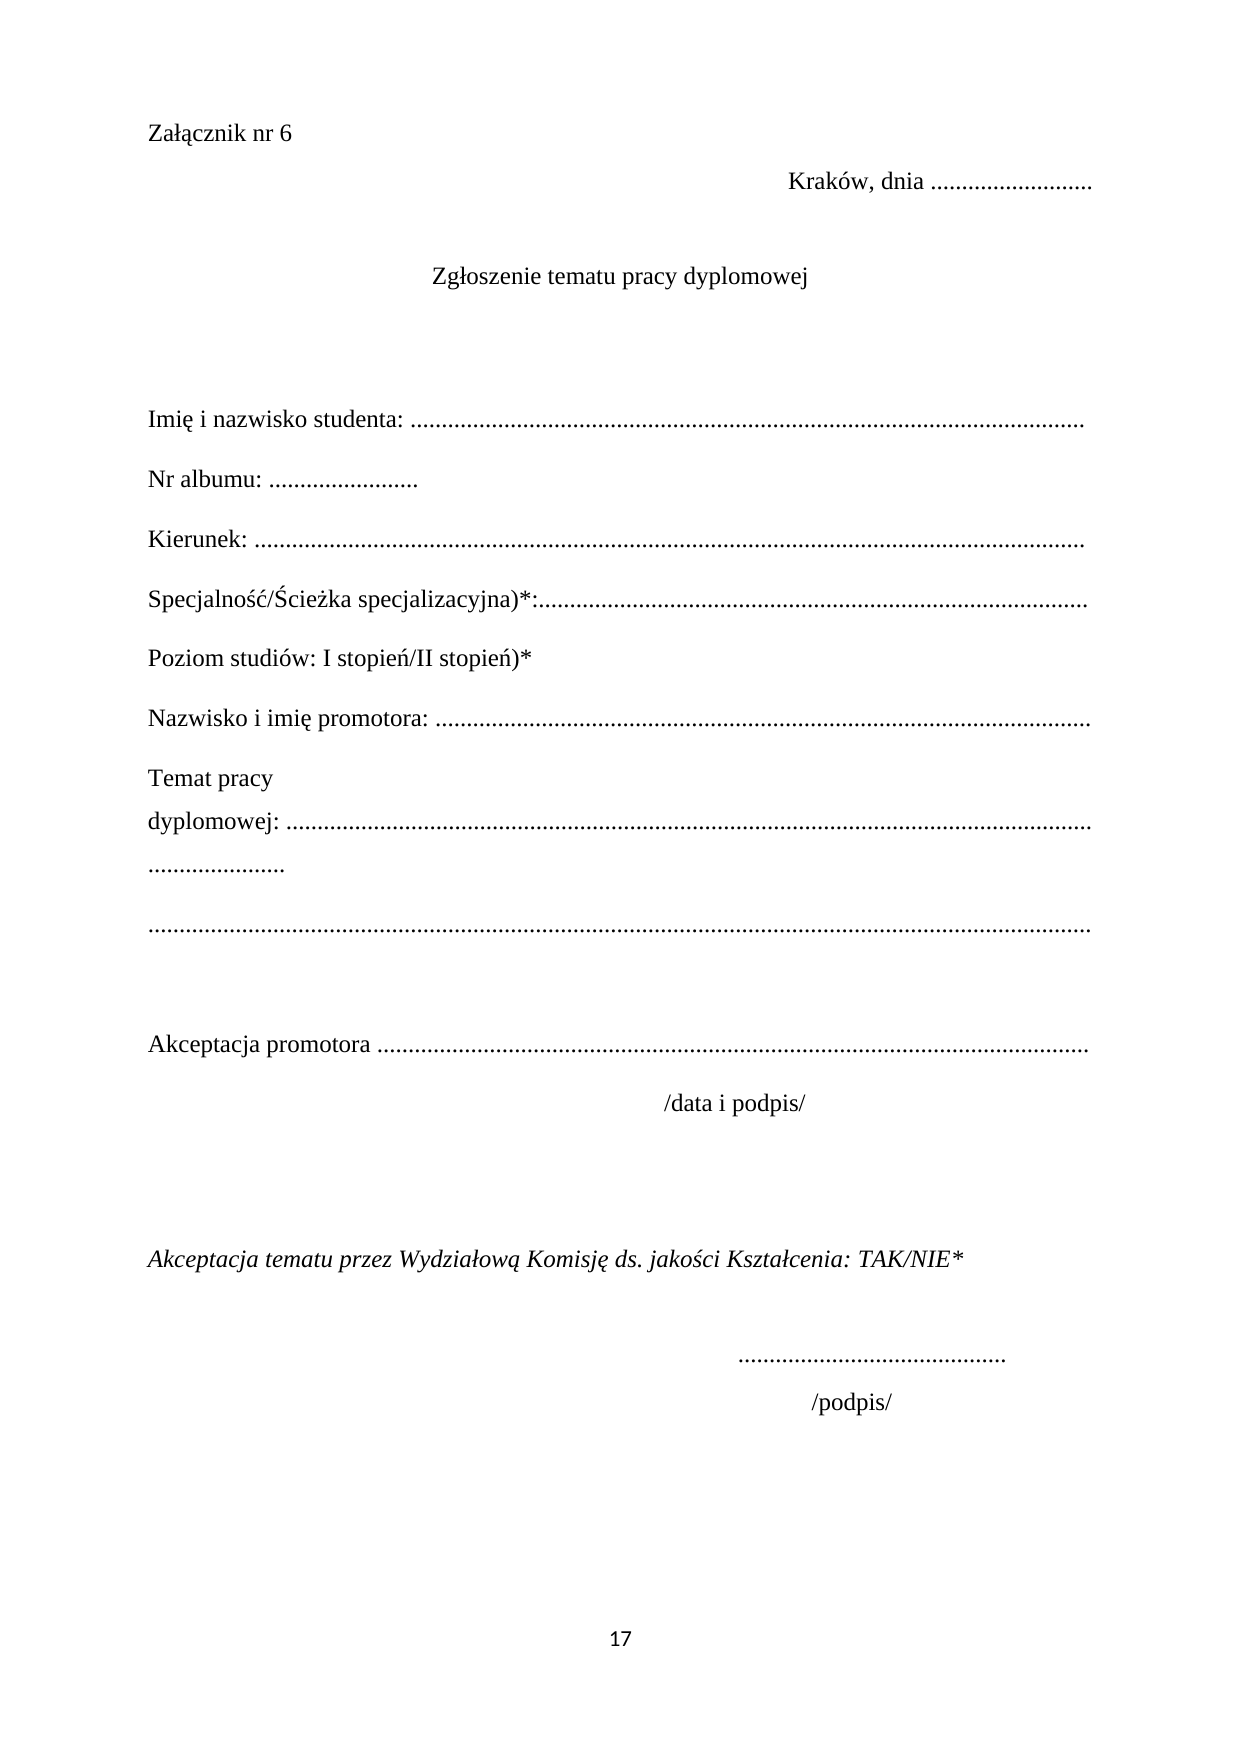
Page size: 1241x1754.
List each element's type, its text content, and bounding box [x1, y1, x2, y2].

text Zgłoszenie tematu pracy dyplomowej [148, 261, 1092, 290]
text ........................................... [664, 1339, 1092, 1368]
text Kierunek: ..................................................................................................................................... [148, 524, 1092, 553]
text Specjalność/Ścieżka specjalizacyjna)*:........................................................................................ [148, 584, 1092, 612]
text Kraków, dnia .......................... [148, 166, 1092, 194]
text Akceptacja tematu przez Wydziałową Komisję ds. jakości Kształcenia: TAK/NIE* [148, 1244, 1092, 1272]
text Załącznik nr 6 [148, 118, 1092, 147]
text Nr albumu: ........................ [148, 464, 1092, 493]
text Imię i nazwisko studenta: ............................................................................................................ [148, 404, 1092, 433]
text Poziom studiów: I stopień/II stopień)* [148, 643, 1092, 672]
text /podpis/ [811, 1387, 1092, 1416]
text ....................................................................................................................................................... [148, 909, 1092, 938]
text Temat pracy dyplomowej: ....................................................................................................................................................... [148, 763, 1092, 878]
text /data i podpis/ [590, 1088, 1092, 1117]
text Akceptacja promotora .................................................................................................................. [148, 1029, 1092, 1057]
text Nazwisko i imię promotora: ......................................................................................................... [148, 703, 1092, 732]
